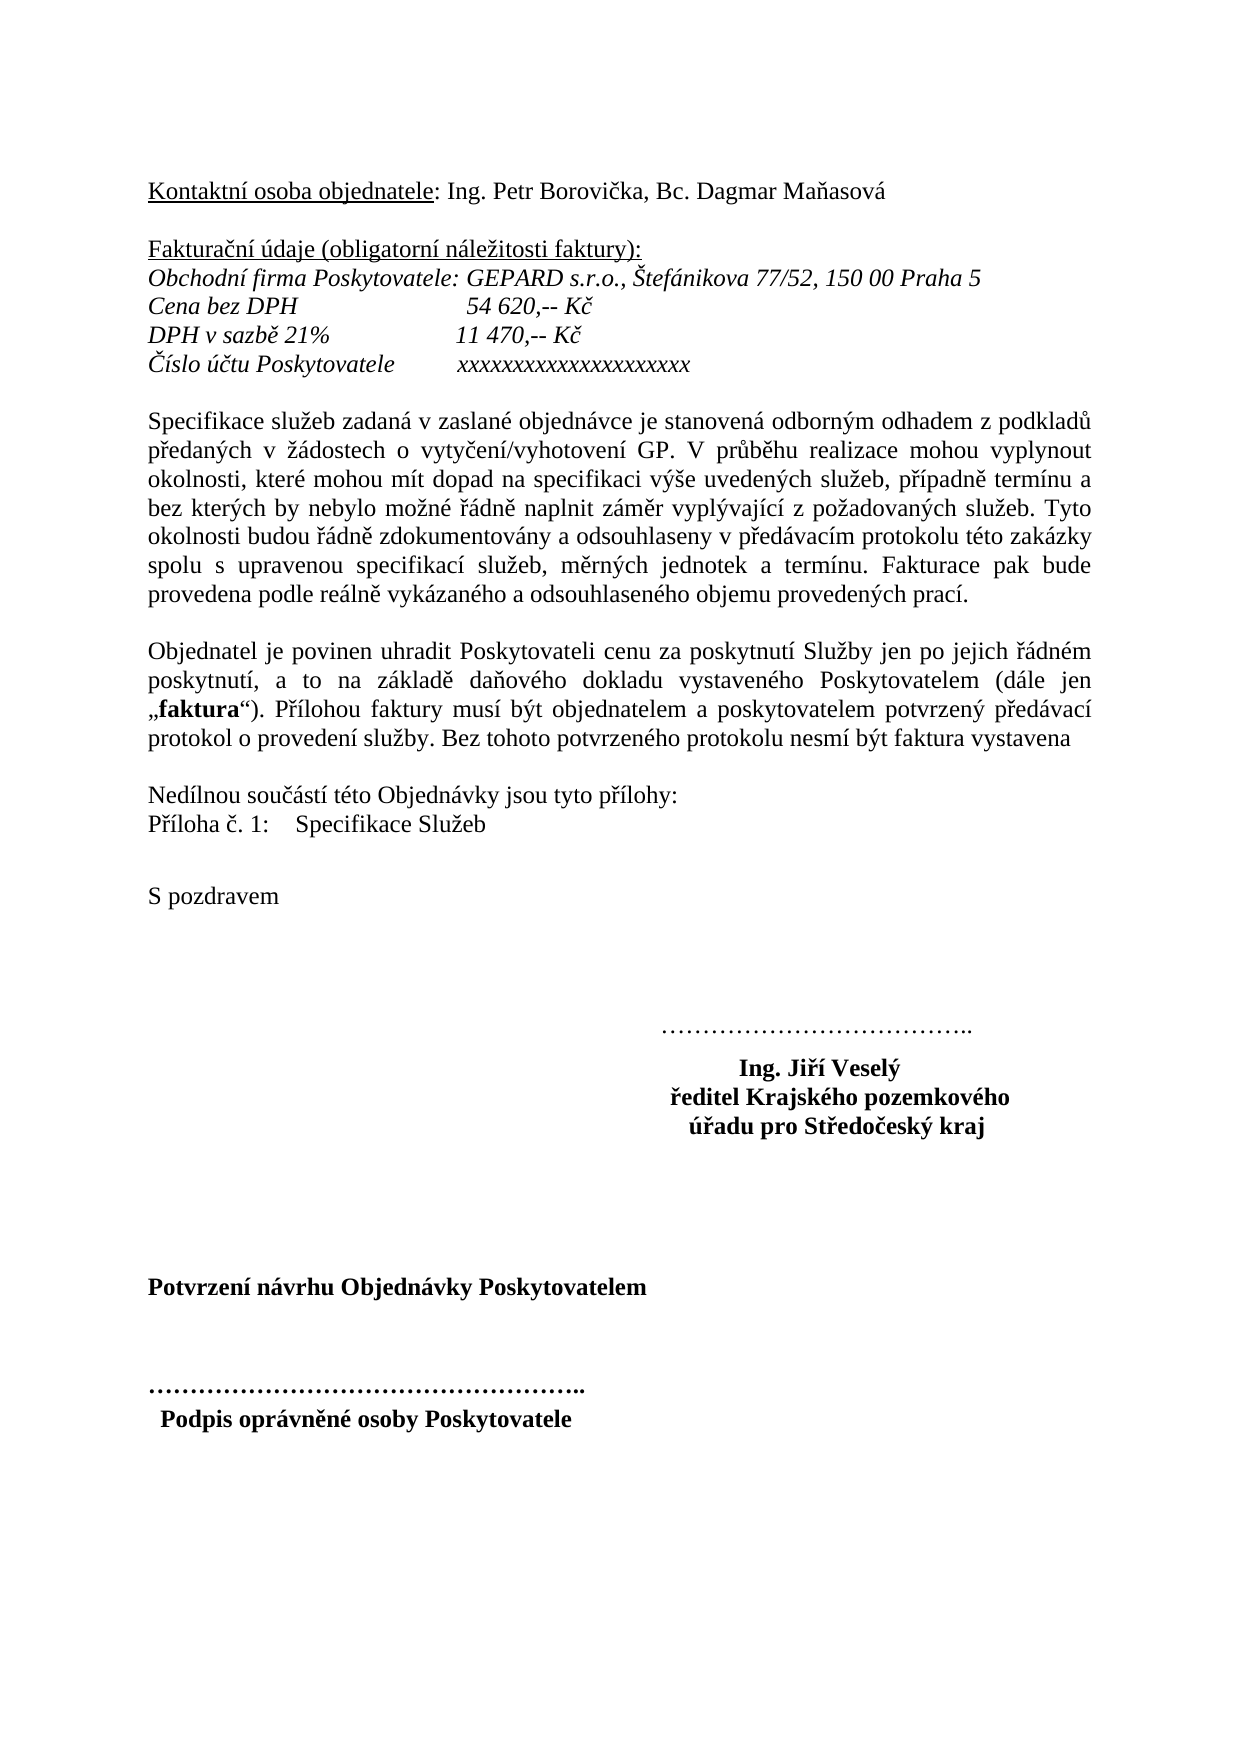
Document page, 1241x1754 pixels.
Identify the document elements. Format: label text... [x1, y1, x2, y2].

text Ing. Jiří Veselý [590, 1053, 1093, 1082]
text Obchodní firma Poskytovatele: GEPARD s.r.o., Štefánikova 77/52, 150 00 Praha 5 [148, 263, 1093, 291]
text ……………………………….. [148, 1010, 1093, 1039]
text …………………………………………….. [148, 1371, 1093, 1399]
text Podpis oprávněné osoby Poskytovatele [148, 1404, 1093, 1432]
text Potvrzení návrhu Objednávky Poskytovatelem [148, 1272, 1093, 1300]
text Fakturační údaje (obligatorní náležitosti faktury): [148, 234, 1093, 263]
text DPH v sazbě 21% 11 470,-- Kč [148, 320, 1093, 349]
text Číslo účtu Poskytovatele xxxxxxxxxxxxxxxxxxxxx [148, 349, 1093, 378]
text úřadu pro Středočeský kraj [590, 1111, 1093, 1139]
text Příloha č. 1: Specifikace Služeb [148, 809, 1093, 838]
text S pozdravem [148, 881, 1093, 909]
text Objednatel je povinen uhradit Poskytovateli cenu za poskytnutí Služby jen po jejich řádném poskytnutí, a to na základě daňového dokladu vystaveného Poskytovatelem (dále jen „faktura“). Přílohou faktury musí být objednatelem a poskytovatelem potvrzený předávací protokol o provedení služby. Bez tohoto potvrzeného protokolu nesmí být faktura vystavena [148, 636, 1093, 751]
text Kontaktní osoba objednatele: Ing. Petr Borovička, Bc. Dagmar Maňasová [148, 176, 1093, 205]
text Cena bez DPH 54 620,-- Kč [148, 291, 1093, 320]
text ředitel Krajského pozemkového [590, 1082, 1093, 1111]
text Nedílnou součástí této Objednávky jsou tyto přílohy: [148, 780, 1093, 809]
text Specifikace služeb zadaná v zaslané objednávce je stanovená odborným odhadem z podkladů předaných v žádostech o vytyčení/vyhotovení GP. V průběhu realizace mohou vyplynout okolnosti, které mohou mít dopad na specifikaci výše uvedených služeb, případně termínu a bez kterých by nebylo možné řádně naplnit záměr vyplývající z požadovaných služeb. Tyto okolnosti budou řádně zdokumentovány a odsouhlaseny v předávacím protokolu této zakázky spolu s upravenou specifikací služeb, měrných jednotek a termínu. Fakturace pak bude provedena podle reálně vykázaného a odsouhlaseného objemu provedených prací. [148, 406, 1093, 608]
